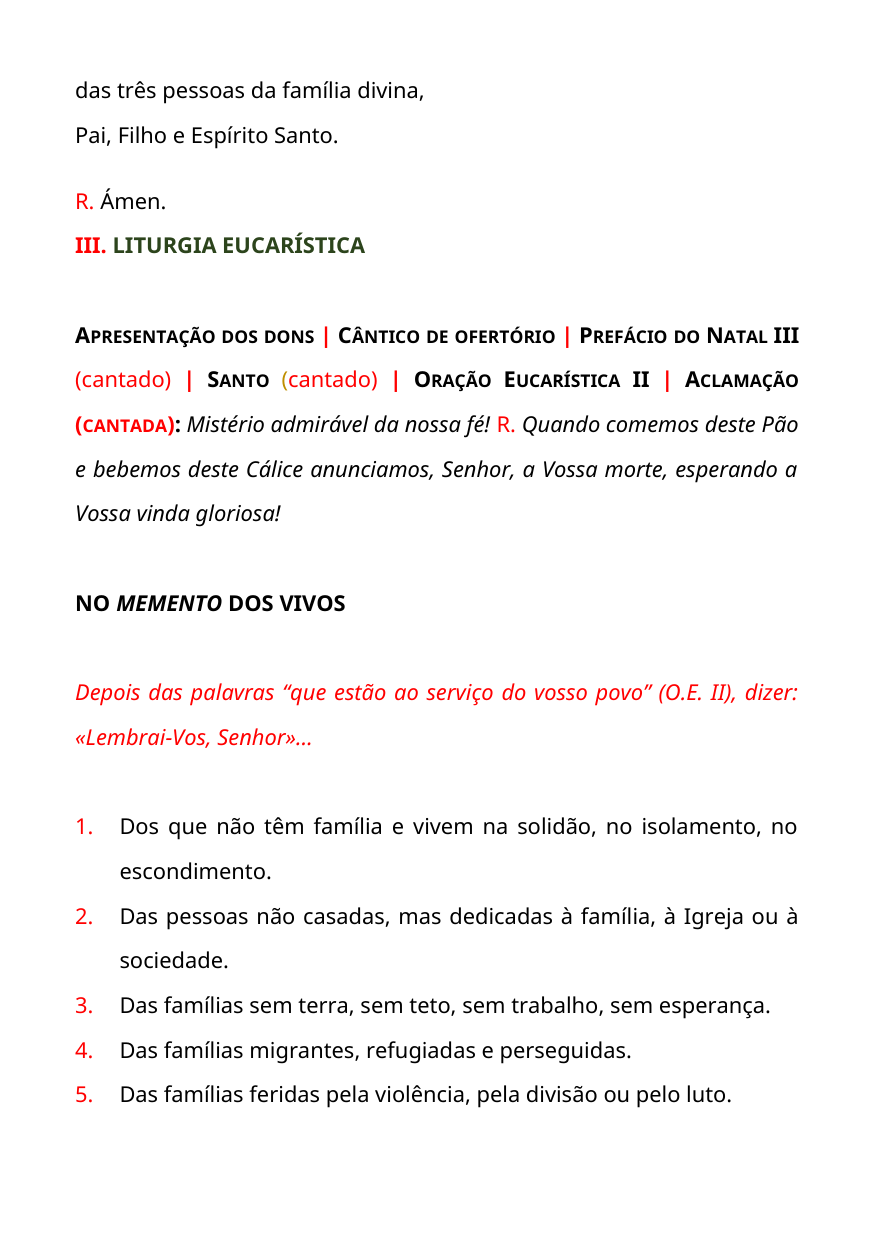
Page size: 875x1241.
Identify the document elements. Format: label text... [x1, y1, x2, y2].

text das três pessoas da família divina, [75, 75, 799, 105]
list Dos que não têm família e vivem na solidão, no isolamento, no escondimento. [75, 811, 799, 886]
text III. LITURGIA EUCARÍSTICA [75, 230, 799, 260]
text Apresentação dos dons | Cântico de ofertório | Prefácio do Natal III (cantado) | Santo (cantado) | Oração Eucarística II | Aclamação (cantada): Mistério admirável da nossa fé! R. Quando comemos deste Pão e bebemos deste Cálice anunciamos, Senhor, a Vossa morte, esperando a Vossa vinda gloriosa! [75, 320, 799, 528]
list Das famílias feridas pela violência, pela divisão ou pelo luto. [75, 1079, 799, 1109]
text Depois das palavras “que estão ao serviço do vosso povo” (O.E. II), dizer: «Lembrai-Vos, Senhor»… [75, 677, 799, 752]
list Das pessoas não casadas, mas dedicadas à família, à Igreja ou à sociedade. [75, 901, 799, 975]
list Das famílias migrantes, refugiadas e perseguidas. [75, 1035, 799, 1064]
list Das famílias sem terra, sem teto, sem trabalho, sem esperança. [75, 990, 799, 1020]
text R. Ámen. [75, 186, 799, 215]
text Pai, Filho e Espírito Santo. [75, 120, 799, 149]
text NO MEMENTO DOS VIVOS [75, 588, 799, 618]
